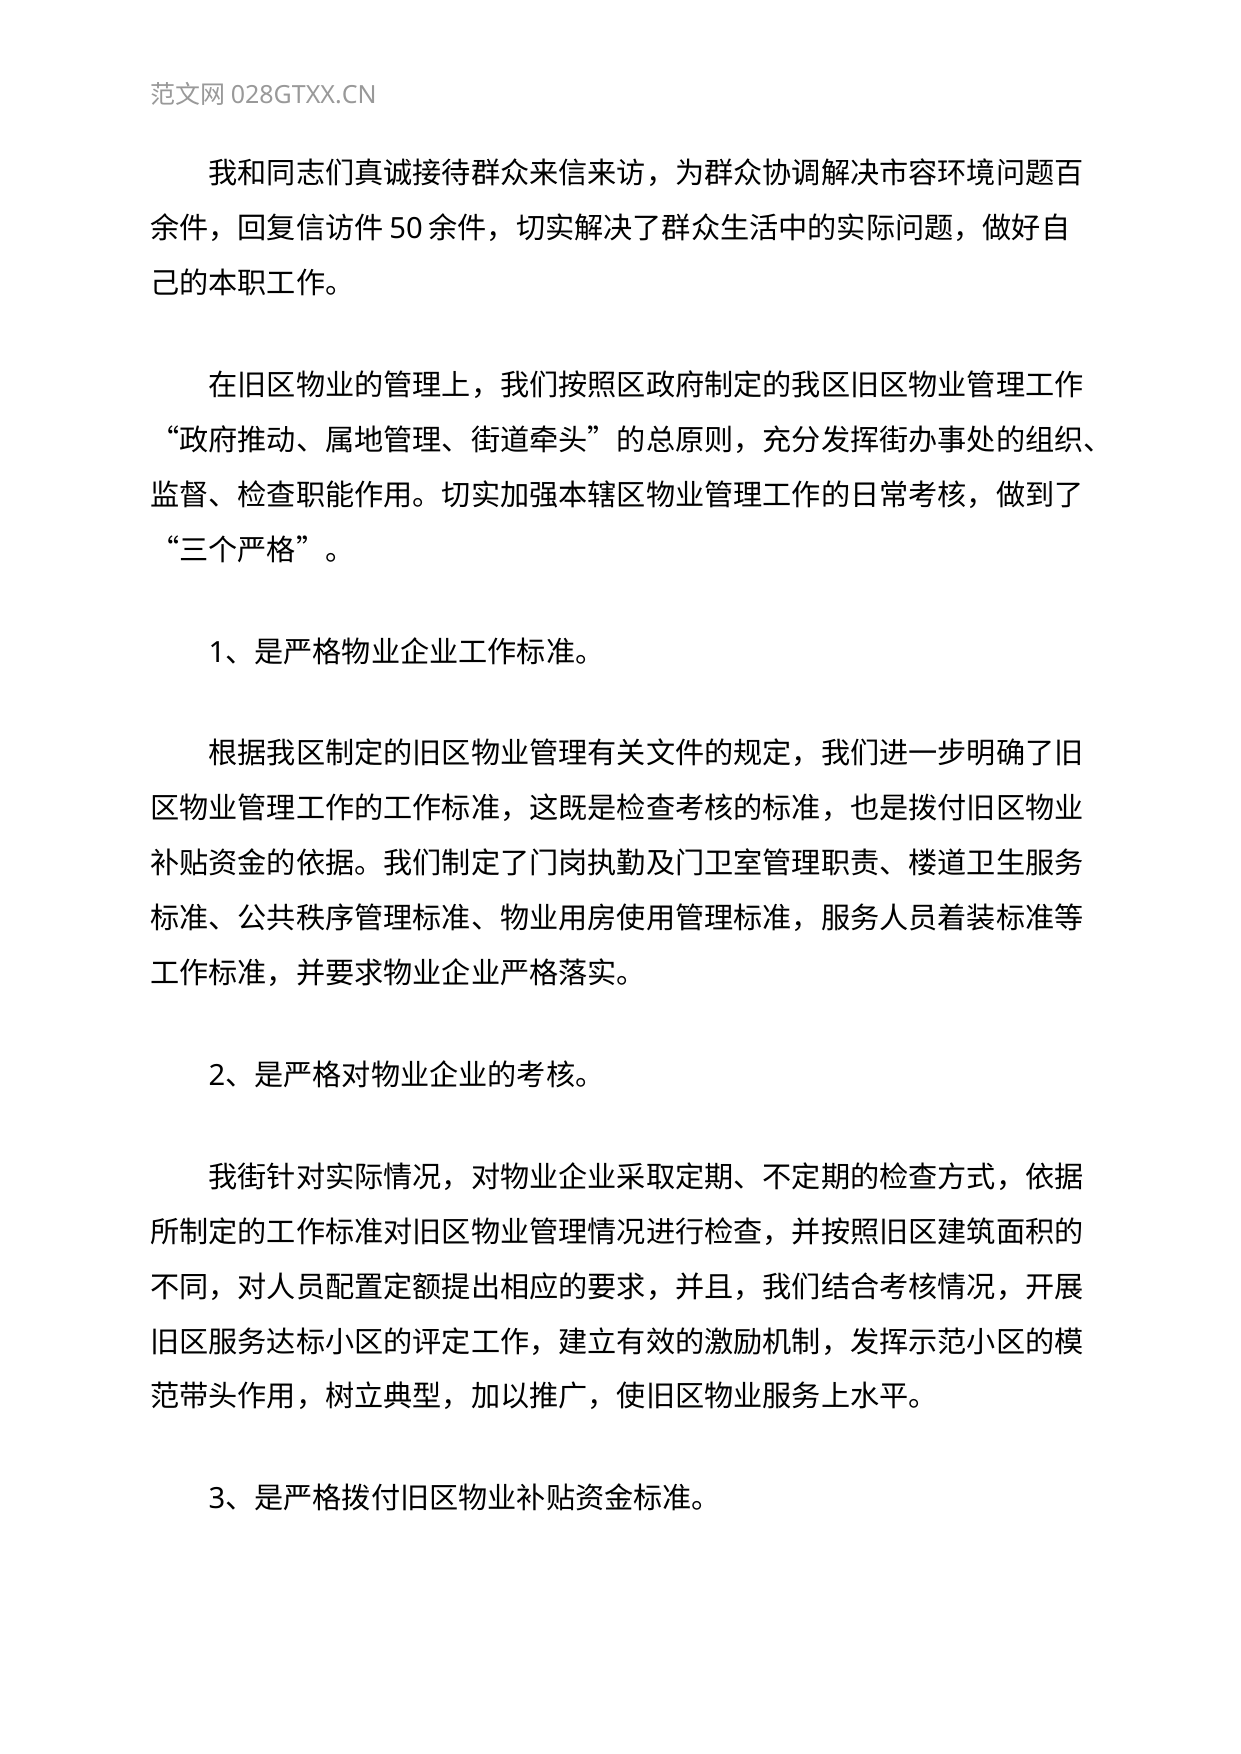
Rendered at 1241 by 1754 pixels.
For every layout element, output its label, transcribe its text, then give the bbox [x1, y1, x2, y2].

text 我和同志们真诚接待群众来信来访，为群众协调解决市容环境问题百余件，回复信访件50余件，切实解决了群众生活中的实际问题，做好自己的本职工作。 [150, 150, 1090, 302]
text 1、是严格物业企业工作标准。 [150, 628, 1090, 671]
text 我街针对实际情况，对物业企业采取定期、不定期的检查方式，依据所制定的工作标准对旧区物业管理情况进行检查，并按照旧区建筑面积的不同，对人员配置定额提出相应的要求，并且，我们结合考核情况，开展旧区服务达标小区的评定工作，建立有效的激励机制，发挥示范小区的模范带头作用，树立典型，加以推广，使旧区物业服务上水平。 [150, 1153, 1090, 1415]
text 2、是严格对物业企业的考核。 [150, 1051, 1090, 1094]
text 在旧区物业的管理上，我们按照区政府制定的我区旧区物业管理工作“政府推动、属地管理、街道牵头”的总原则，充分发挥街办事处的组织、监督、检查职能作用。切实加强本辖区物业管理工作的日常考核，做到了“三个严格”。 [150, 362, 1090, 569]
text 根据我区制定的旧区物业管理有关文件的规定，我们进一步明确了旧区物业管理工作的工作标准，这既是检查考核的标准，也是拨付旧区物业补贴资金的依据。我们制定了门岗执勤及门卫室管理职责、楼道卫生服务标准、公共秩序管理标准、物业用房使用管理标准，服务人员着装标准等工作标准，并要求物业企业严格落实。 [150, 730, 1090, 992]
text 3、是严格拨付旧区物业补贴资金标准。 [150, 1475, 1090, 1517]
